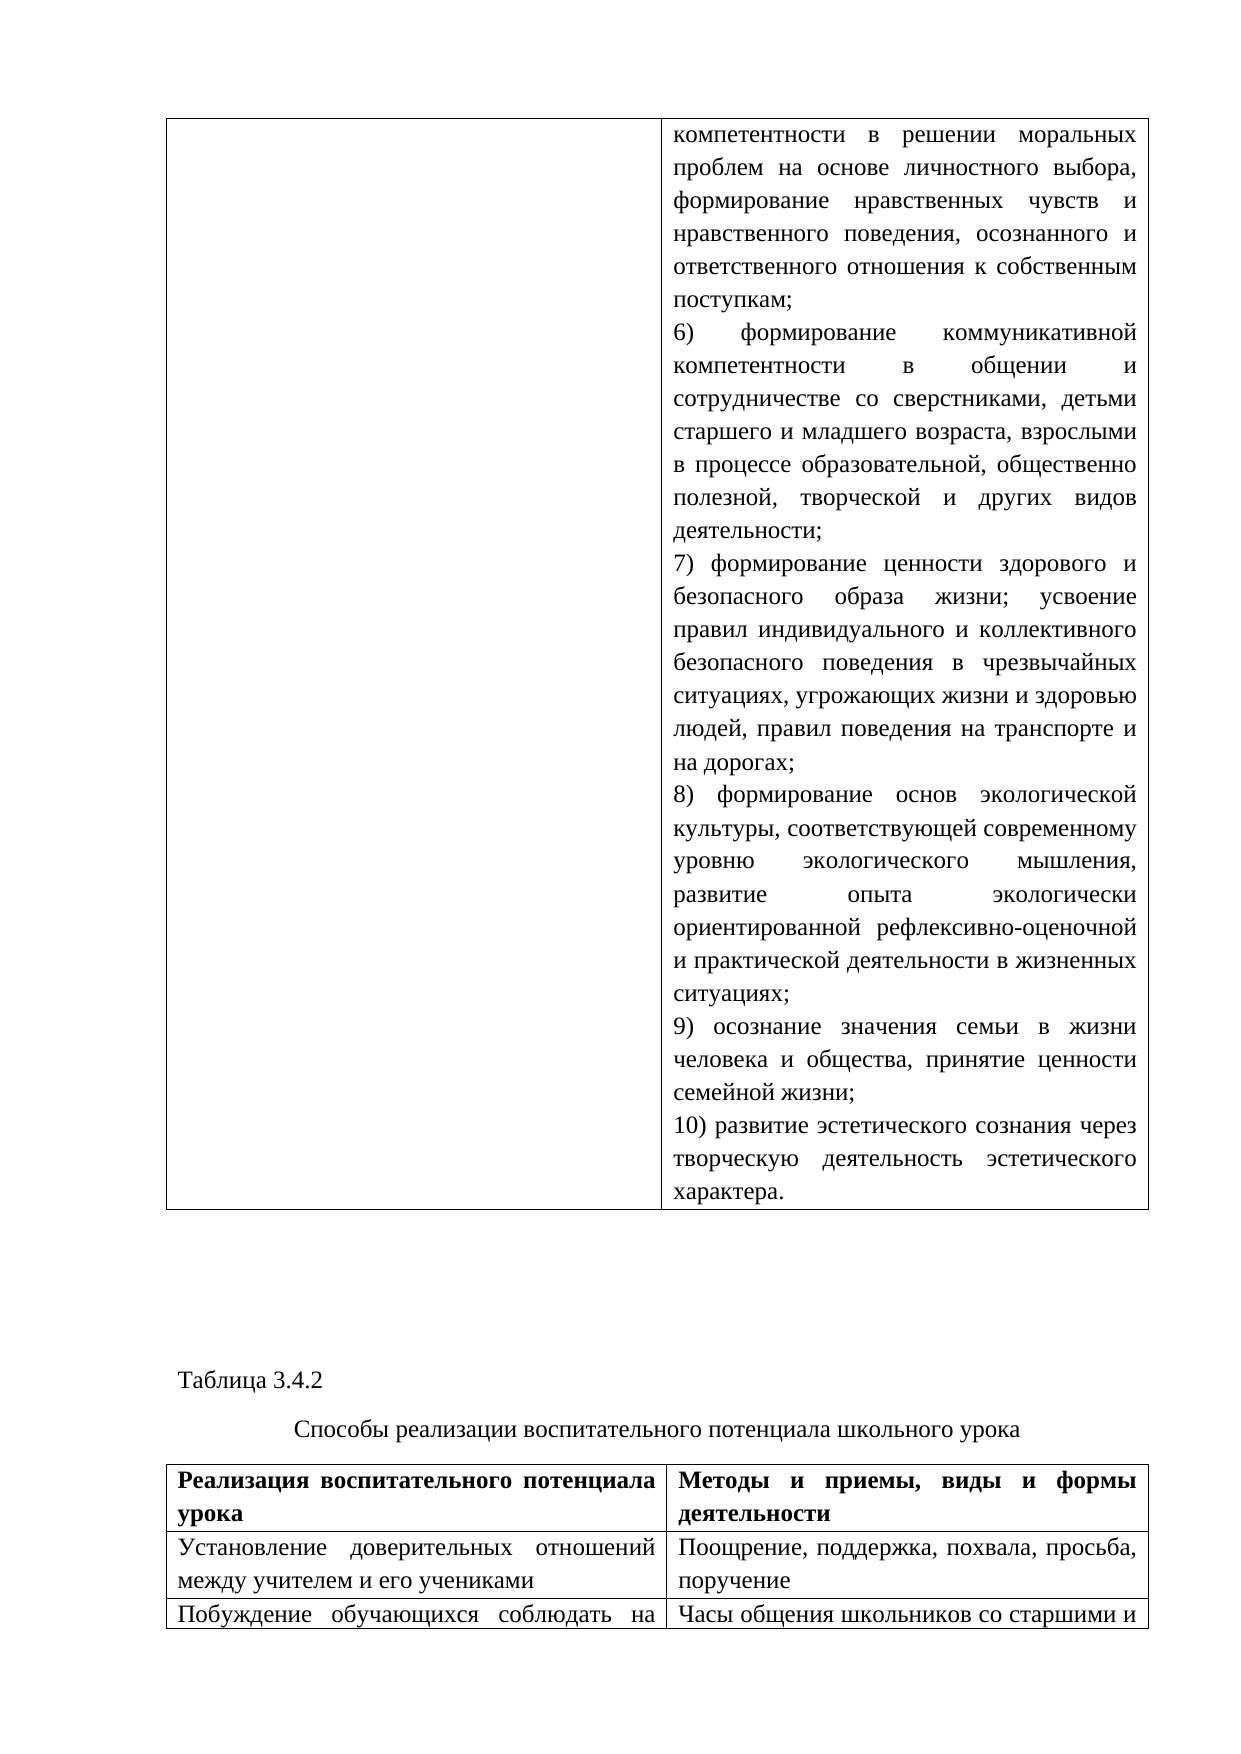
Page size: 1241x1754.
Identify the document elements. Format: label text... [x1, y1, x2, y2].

table_header Методы и приемы, виды и формы деятельности [667, 1465, 1148, 1531]
text Таблица 3.4.2 [177, 1365, 1137, 1394]
table_header Реализация воспитательного потенциала урока [167, 1465, 666, 1531]
table_cell Поощрение, поддержка, похвала, просьба, поручение [667, 1532, 1148, 1598]
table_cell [167, 1599, 666, 1627]
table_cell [667, 1599, 1148, 1627]
text Способы реализации воспитательного потенциала школьного урока [177, 1414, 1137, 1443]
table_cell Установление доверительных отношений между учителем и его учениками [167, 1532, 666, 1598]
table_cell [167, 119, 661, 1209]
